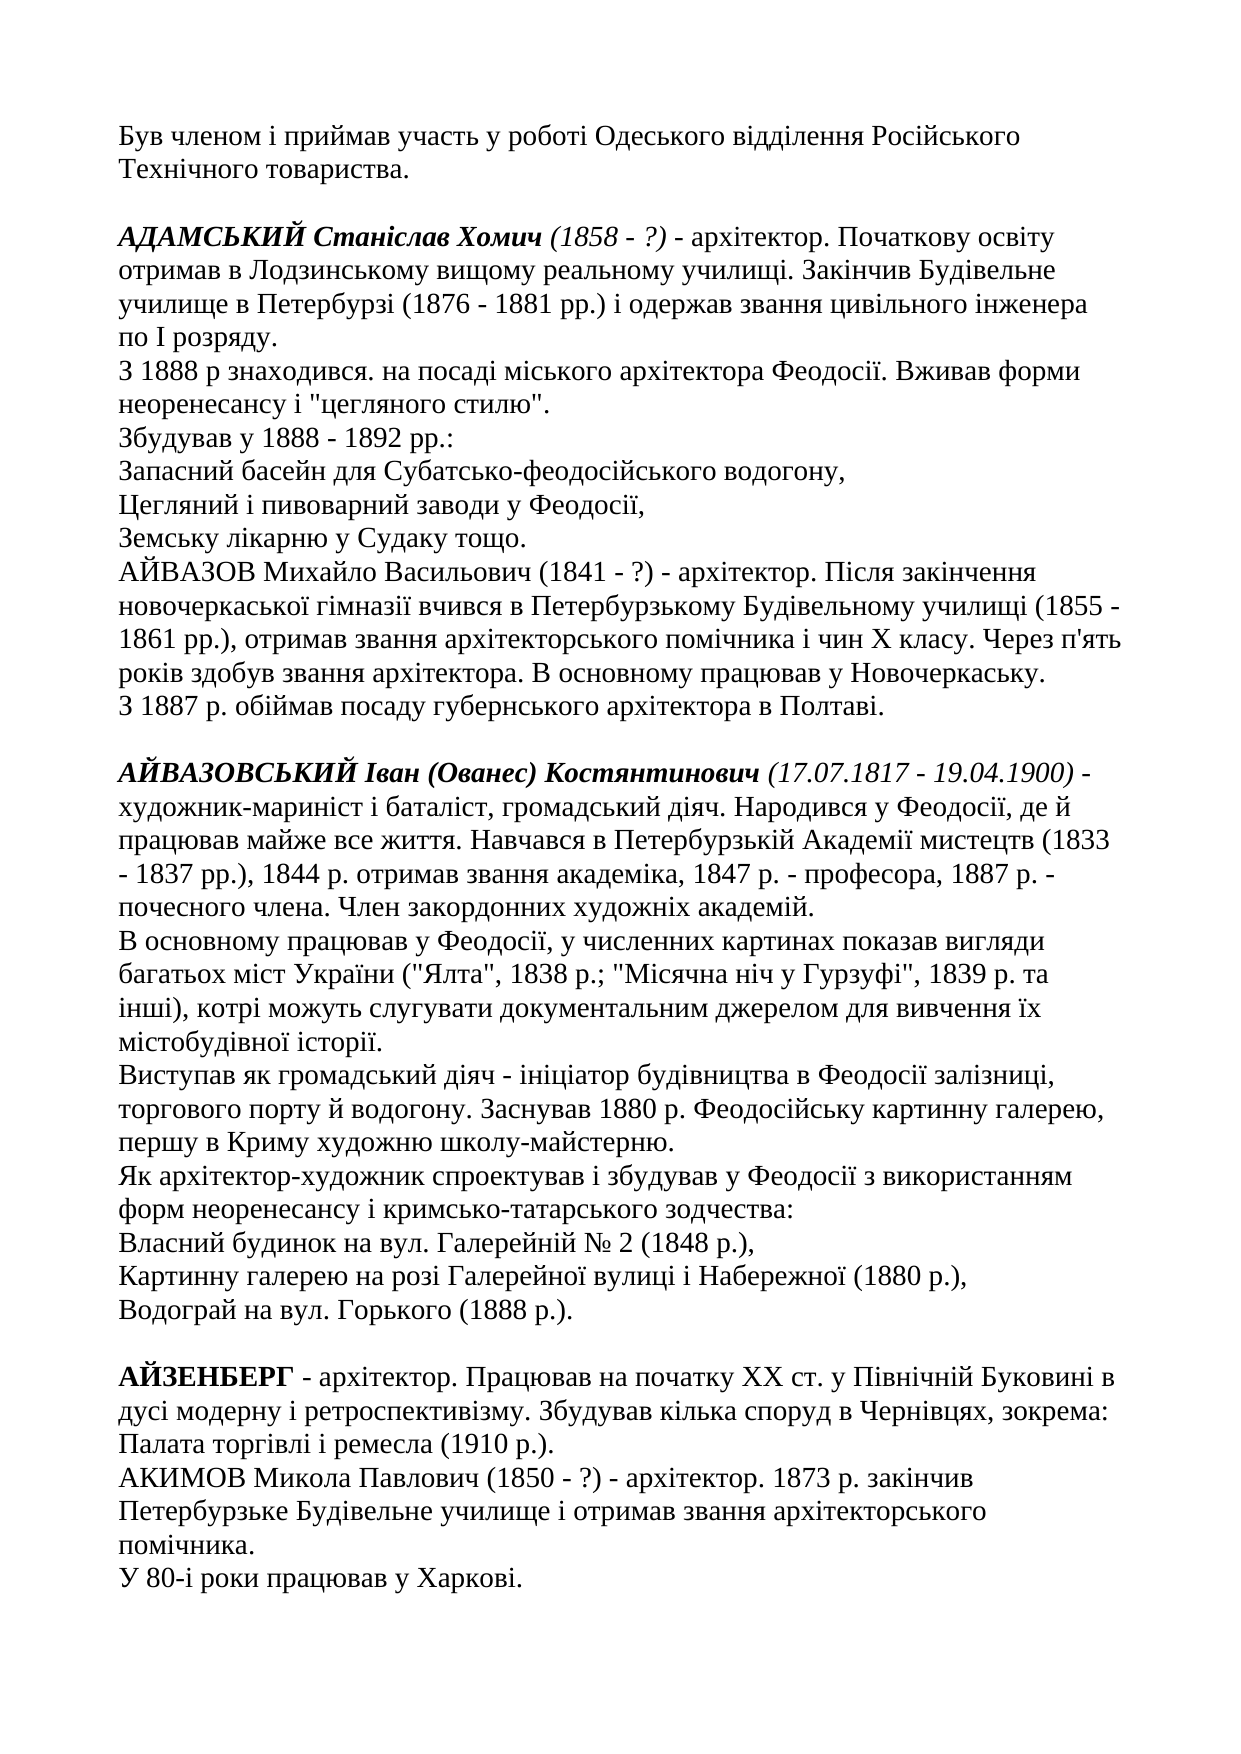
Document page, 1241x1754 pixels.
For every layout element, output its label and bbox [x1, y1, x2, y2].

text [118, 118, 1122, 1627]
